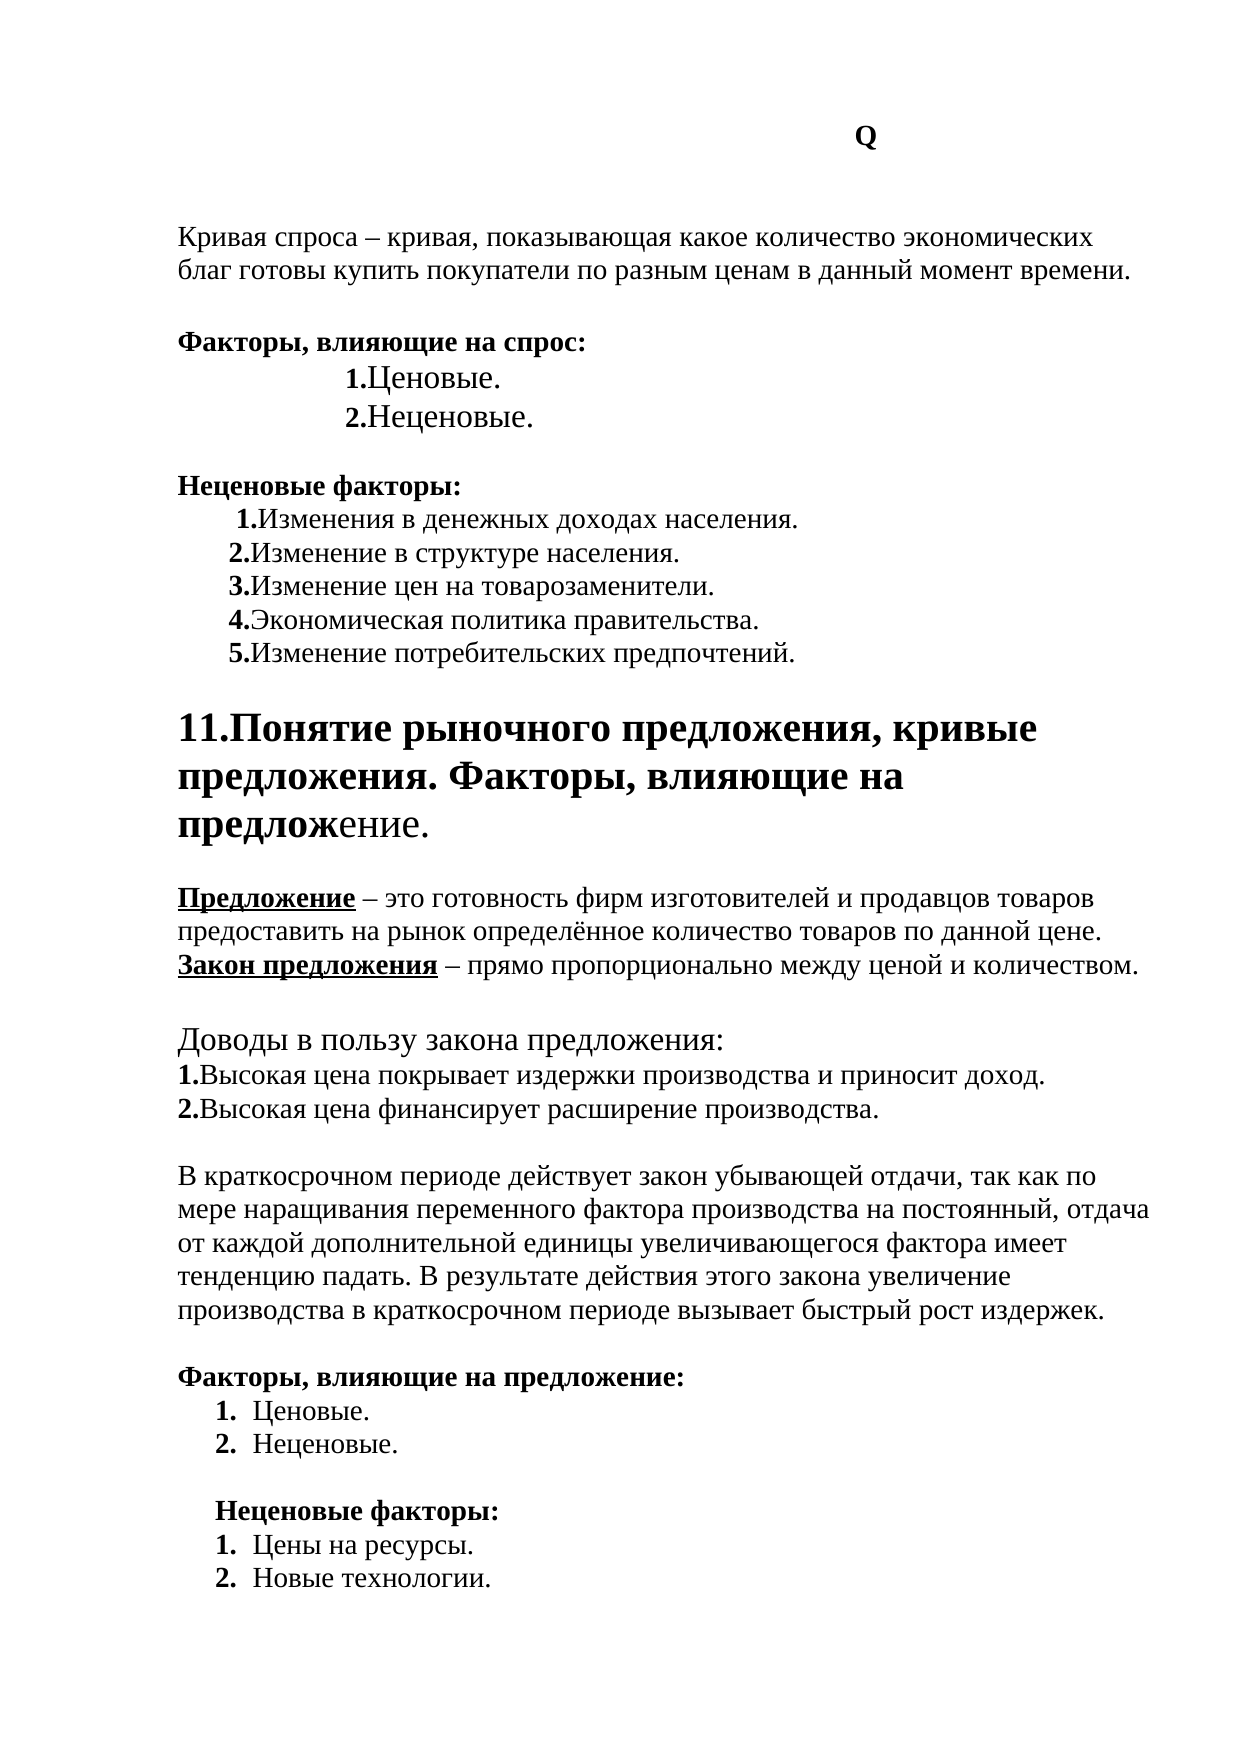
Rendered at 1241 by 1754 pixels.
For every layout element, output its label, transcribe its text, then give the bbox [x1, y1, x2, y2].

text 5.Изменение потребительских предпочтений. [177, 636, 1152, 669]
text Доводы в пользу закона предложения: [177, 1019, 1152, 1057]
text В краткосрочном периоде действует закон убывающей отдачи, так как по мере наращивания переменного фактора производства на постоянный, отдача от каждой дополнительной единицы увеличивающегося фактора имеет тенденцию падать. В результате действия этого закона увеличение производства в краткосрочном периоде вызывает быстрый рост издержек. [177, 1158, 1152, 1326]
text Неценовые факторы: [177, 468, 1152, 501]
list Новые технологии. [215, 1560, 1152, 1594]
text Факторы, влияющие на предложение: [177, 1359, 1152, 1393]
list Цены на ресурсы. [215, 1527, 1152, 1560]
text Неценовые факторы: [215, 1493, 1152, 1527]
text 1.Ценовые. [177, 358, 1152, 396]
text Q [177, 118, 1152, 152]
text 1.Высокая цена покрывает издержки производства и приносит доход. [177, 1057, 1152, 1091]
text 2.Неценовые. [177, 396, 1152, 434]
list Неценовые. [215, 1426, 1152, 1460]
text 3.Изменение цен на товарозаменители. [177, 568, 1152, 602]
text Кривая спроса – кривая, показывающая какое количество экономических благ готовы купить покупатели по разным ценам в данный момент времени. [177, 219, 1152, 286]
text Предложение – это готовность фирм изготовителей и продавцов товаров предоставить на рынок определённое количество товаров по данной цене. Закон предложения – прямо пропорционально между ценой и количеством. [177, 880, 1152, 981]
text 11.Понятие рыночного предложения, кривые предложения. Факторы, влияющие на предложение. [177, 703, 1152, 846]
text 2.Изменение в структуре населения. [177, 535, 1152, 568]
text 4.Экономическая политика правительства. [177, 602, 1152, 636]
text Факторы, влияющие на спрос: [177, 324, 1152, 358]
text 1.Изменения в денежных доходах населения. [177, 501, 1152, 535]
text 2.Высокая цена финансирует расширение производства. [177, 1091, 1152, 1124]
list Ценовые. [215, 1393, 1152, 1426]
